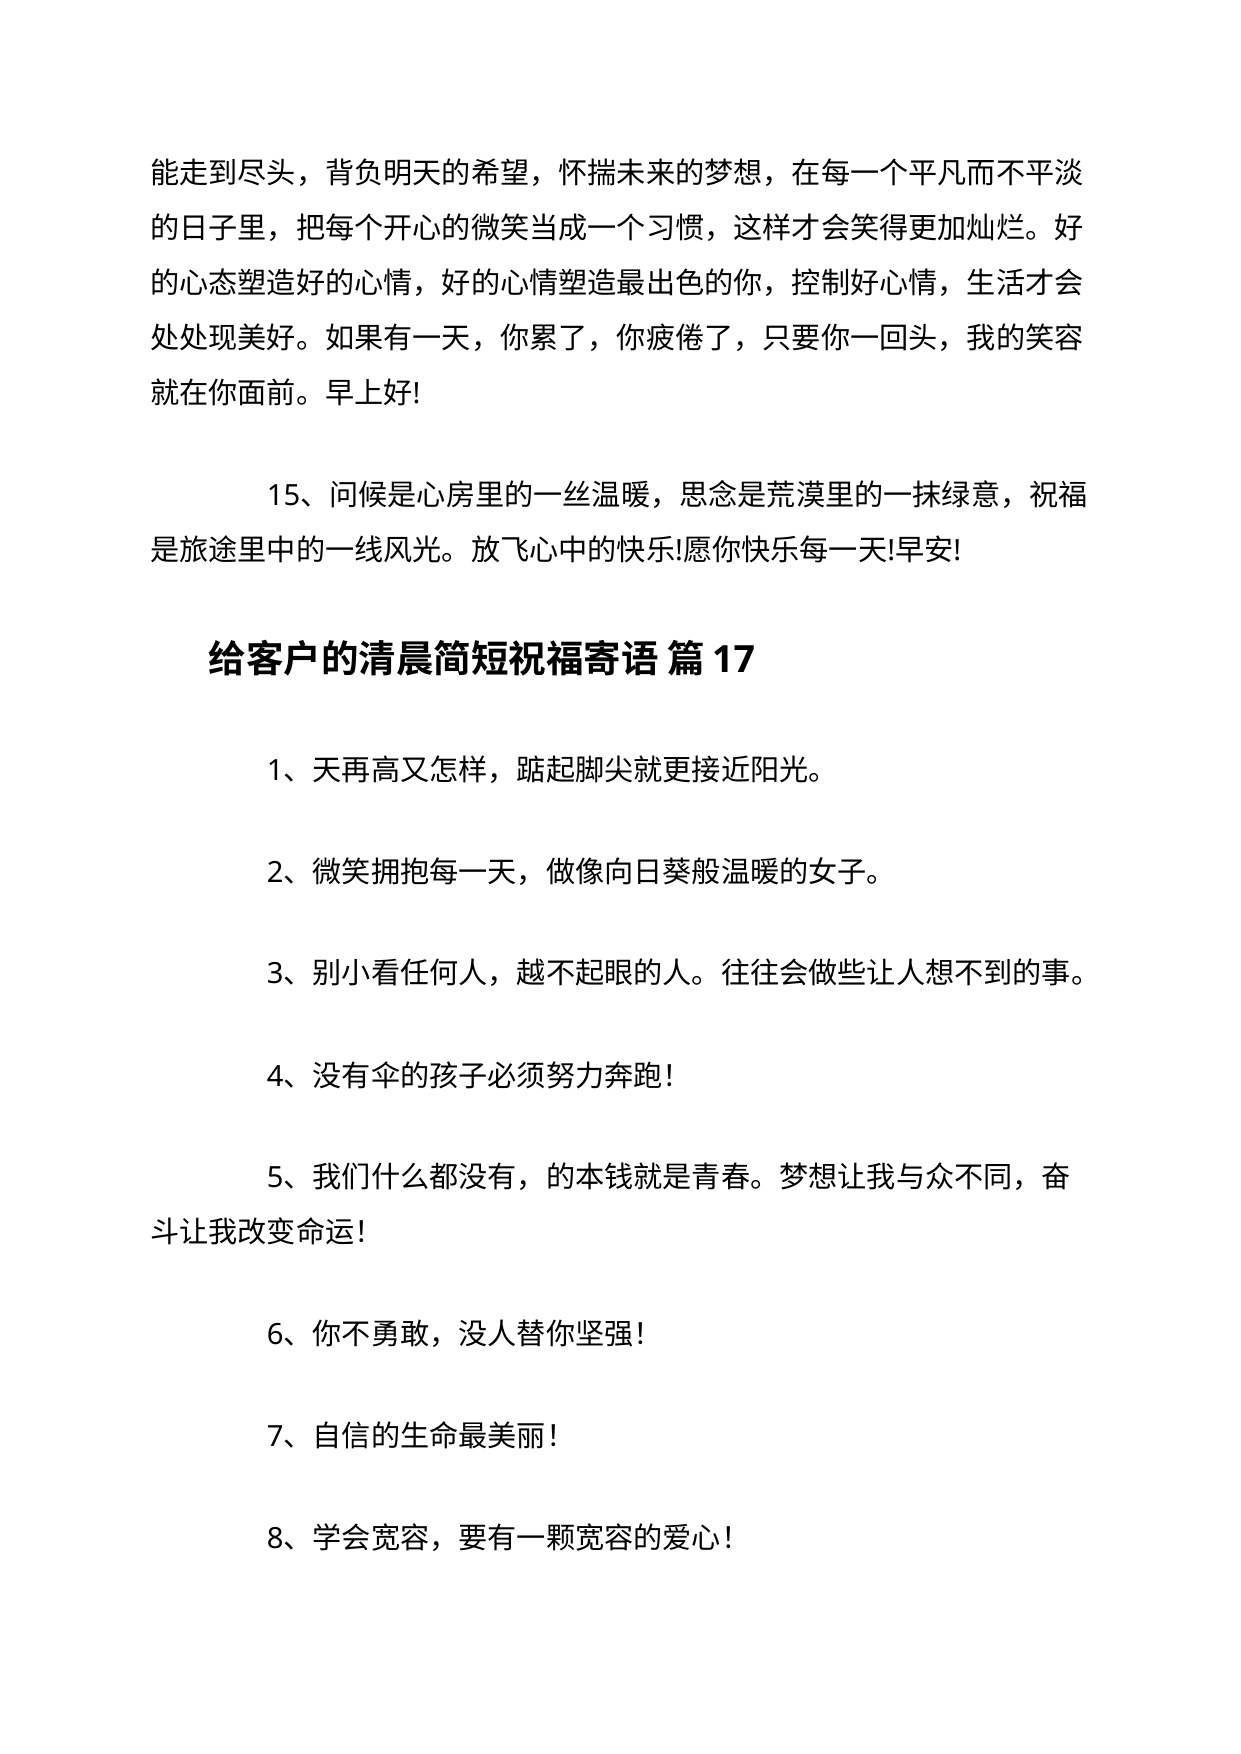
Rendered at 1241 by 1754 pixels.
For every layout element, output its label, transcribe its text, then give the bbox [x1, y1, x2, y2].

text 6、你不勇敢，没人替你坚强！ [150, 1311, 1090, 1353]
text 15、问候是心房里的一丝温暖，思念是荒漠里的一抹绿意，祝福是旅途里中的一线风光。放飞心中的快乐!愿你快乐每一天!早安! [150, 472, 1090, 569]
text 4、没有伞的孩子必须努力奔跑！ [150, 1052, 1090, 1094]
text 5、我们什么都没有，的本钱就是青春。梦想让我与众不同，奋斗让我改变命运！ [150, 1154, 1090, 1251]
text 8、学会宽容，要有一颗宽容的爱心！ [150, 1515, 1090, 1557]
text 1、天再高又怎样，踮起脚尖就更接近阳光。 [150, 746, 1090, 788]
text 3、别小看任何人，越不起眼的人。往往会做些让人想不到的事。 [150, 950, 1090, 992]
text 2、微笑拥抱每一天，做像向日葵般温暖的女子。 [150, 848, 1090, 891]
text 7、自信的生命最美丽！ [150, 1413, 1090, 1455]
text 给客户的清晨简短祝福寄语 篇17 [150, 628, 1090, 683]
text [150, 150, 1090, 412]
